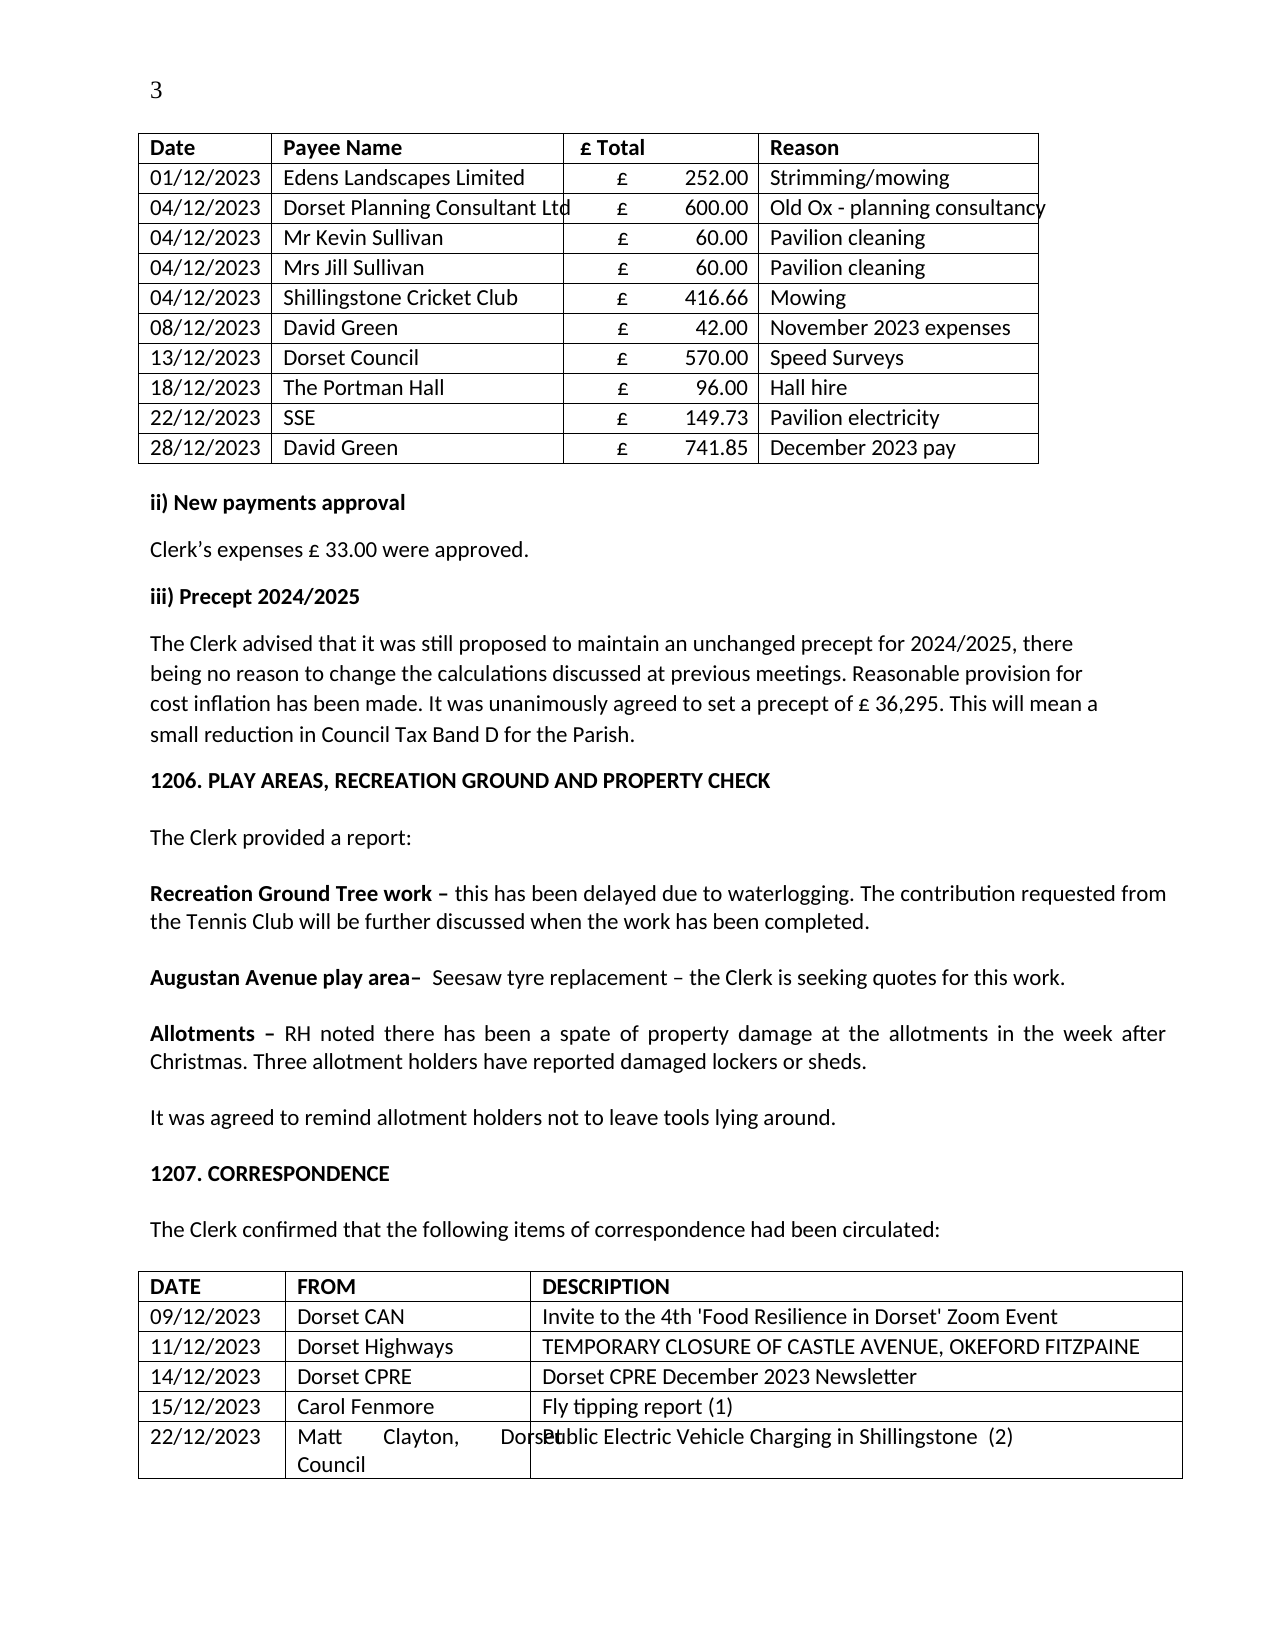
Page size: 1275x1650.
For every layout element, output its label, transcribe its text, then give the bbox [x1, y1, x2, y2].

table_cell David Green [272, 434, 563, 462]
table_cell Pavilion cleaning [759, 224, 1038, 252]
table_cell Dorset CPRE [286, 1362, 530, 1391]
table_header DESCRIPTION [531, 1272, 1182, 1301]
text The Clerk advised that it was still proposed to maintain an unchanged precept for 2024/2025, there being no reason to change the calculations discussed at previous meetings. Reasonable provision for cost inflation has been made. It was unanimously agreed to set a precept of £ 36,295. This will mean a small reduction in Council Tax Band D for the Parish. [150, 629, 1125, 748]
table_cell £ 42.00 [564, 314, 758, 342]
table_cell Dorset Planning Consultant Ltd [272, 194, 563, 222]
text Augustan Avenue play area– Seesaw tyre replacement – the Clerk is seeking quotes for this work. [150, 963, 1168, 991]
table_cell Invite to the 4th 'Food Resilience in Dorset' Zoom Event [531, 1302, 1182, 1331]
table_cell Shillingstone Cricket Club [272, 284, 563, 312]
table_cell 04/12/2023 [139, 224, 271, 252]
table_header Reason [759, 134, 1038, 162]
text The Clerk confirmed that the following items of correspondence had been circulated: [150, 1215, 1168, 1243]
table_cell David Green [272, 314, 563, 342]
table_cell December 2023 pay [759, 434, 1038, 462]
table_cell 08/12/2023 [139, 314, 271, 342]
text iii) Precept 2024/2025 [150, 582, 1125, 610]
table_cell 14/12/2023 [139, 1362, 285, 1391]
table_cell SSE [272, 404, 563, 432]
table_cell 04/12/2023 [139, 254, 271, 282]
table_cell TEMPORARY CLOSURE OF CASTLE AVENUE, OKEFORD FITZPAINE [531, 1332, 1182, 1361]
table_cell 11/12/2023 [139, 1332, 285, 1361]
table_cell 04/12/2023 [139, 194, 271, 222]
table_header DATE [139, 1272, 285, 1301]
table_cell November 2023 expenses [759, 314, 1038, 342]
table_cell Carol Fenmore [286, 1392, 530, 1421]
table_cell Matt Clayton, Dorset Council [286, 1422, 530, 1478]
text Recreation Ground Tree work – this has been delayed due to waterlogging. The contribution requested from the Tennis Club will be further discussed when the work has been completed. [150, 879, 1168, 935]
table_cell £ 570.00 [564, 344, 758, 372]
table_cell Strimming/mowing [759, 164, 1038, 192]
text Allotments – RH noted there has been a spate of property damage at the allotments in the week after Christmas. Three allotment holders have reported damaged lockers or sheds. [150, 1019, 1168, 1075]
table_cell Dorset Highways [286, 1332, 530, 1361]
text The Clerk provided a report: [150, 823, 1168, 851]
table_cell Pavilion electricity [759, 404, 1038, 432]
table_cell £ 416.66 [564, 284, 758, 312]
table_header FROM [286, 1272, 530, 1301]
table_cell Dorset CAN [286, 1302, 530, 1331]
table_cell 15/12/2023 [139, 1392, 285, 1421]
table_cell Fly tipping report (1) [531, 1392, 1182, 1421]
table_cell £ 741.85 [564, 434, 758, 462]
table_cell 13/12/2023 [139, 344, 271, 372]
table_header £ Total [564, 134, 758, 162]
table_cell 22/12/2023 [139, 1422, 285, 1478]
table_cell Hall hire [759, 374, 1038, 402]
text 1207. CORRESPONDENCE [150, 1159, 1168, 1187]
table_cell 01/12/2023 [139, 164, 271, 192]
text It was agreed to remind allotment holders not to leave tools lying around. [150, 1103, 1168, 1131]
text Clerk’s expenses £ 33.00 were approved. [150, 535, 1125, 563]
table_cell 22/12/2023 [139, 404, 271, 432]
table_cell Mowing [759, 284, 1038, 312]
table_cell 09/12/2023 [139, 1302, 285, 1331]
table_cell Edens Landscapes Limited [272, 164, 563, 192]
table_cell Mrs Jill Sullivan [272, 254, 563, 282]
table_cell Public Electric Vehicle Charging in Shillingstone (2) [531, 1422, 1182, 1478]
table_cell Old Ox - planning consultancy [759, 194, 1038, 222]
table_cell Pavilion cleaning [759, 254, 1038, 282]
table_cell Dorset CPRE December 2023 Newsletter [531, 1362, 1182, 1391]
table_cell £ 252.00 [564, 164, 758, 192]
text 1206. PLAY AREAS, RECREATION GROUND AND PROPERTY CHECK [150, 767, 1168, 795]
table_cell £ 600.00 [564, 194, 758, 222]
text ii) New payments approval [150, 488, 1125, 517]
table_cell £ 60.00 [564, 254, 758, 282]
table_cell 04/12/2023 [139, 284, 271, 312]
table_cell £ 149.73 [564, 404, 758, 432]
table_cell 28/12/2023 [139, 434, 271, 462]
table_cell £ 60.00 [564, 224, 758, 252]
table_header Date [139, 134, 271, 162]
table_header Payee Name [272, 134, 563, 162]
table_cell Dorset Council [272, 344, 563, 372]
table_cell £ 96.00 [564, 374, 758, 402]
table_cell The Portman Hall [272, 374, 563, 402]
table_cell Mr Kevin Sullivan [272, 224, 563, 252]
table_cell 18/12/2023 [139, 374, 271, 402]
table_cell Speed Surveys [759, 344, 1038, 372]
